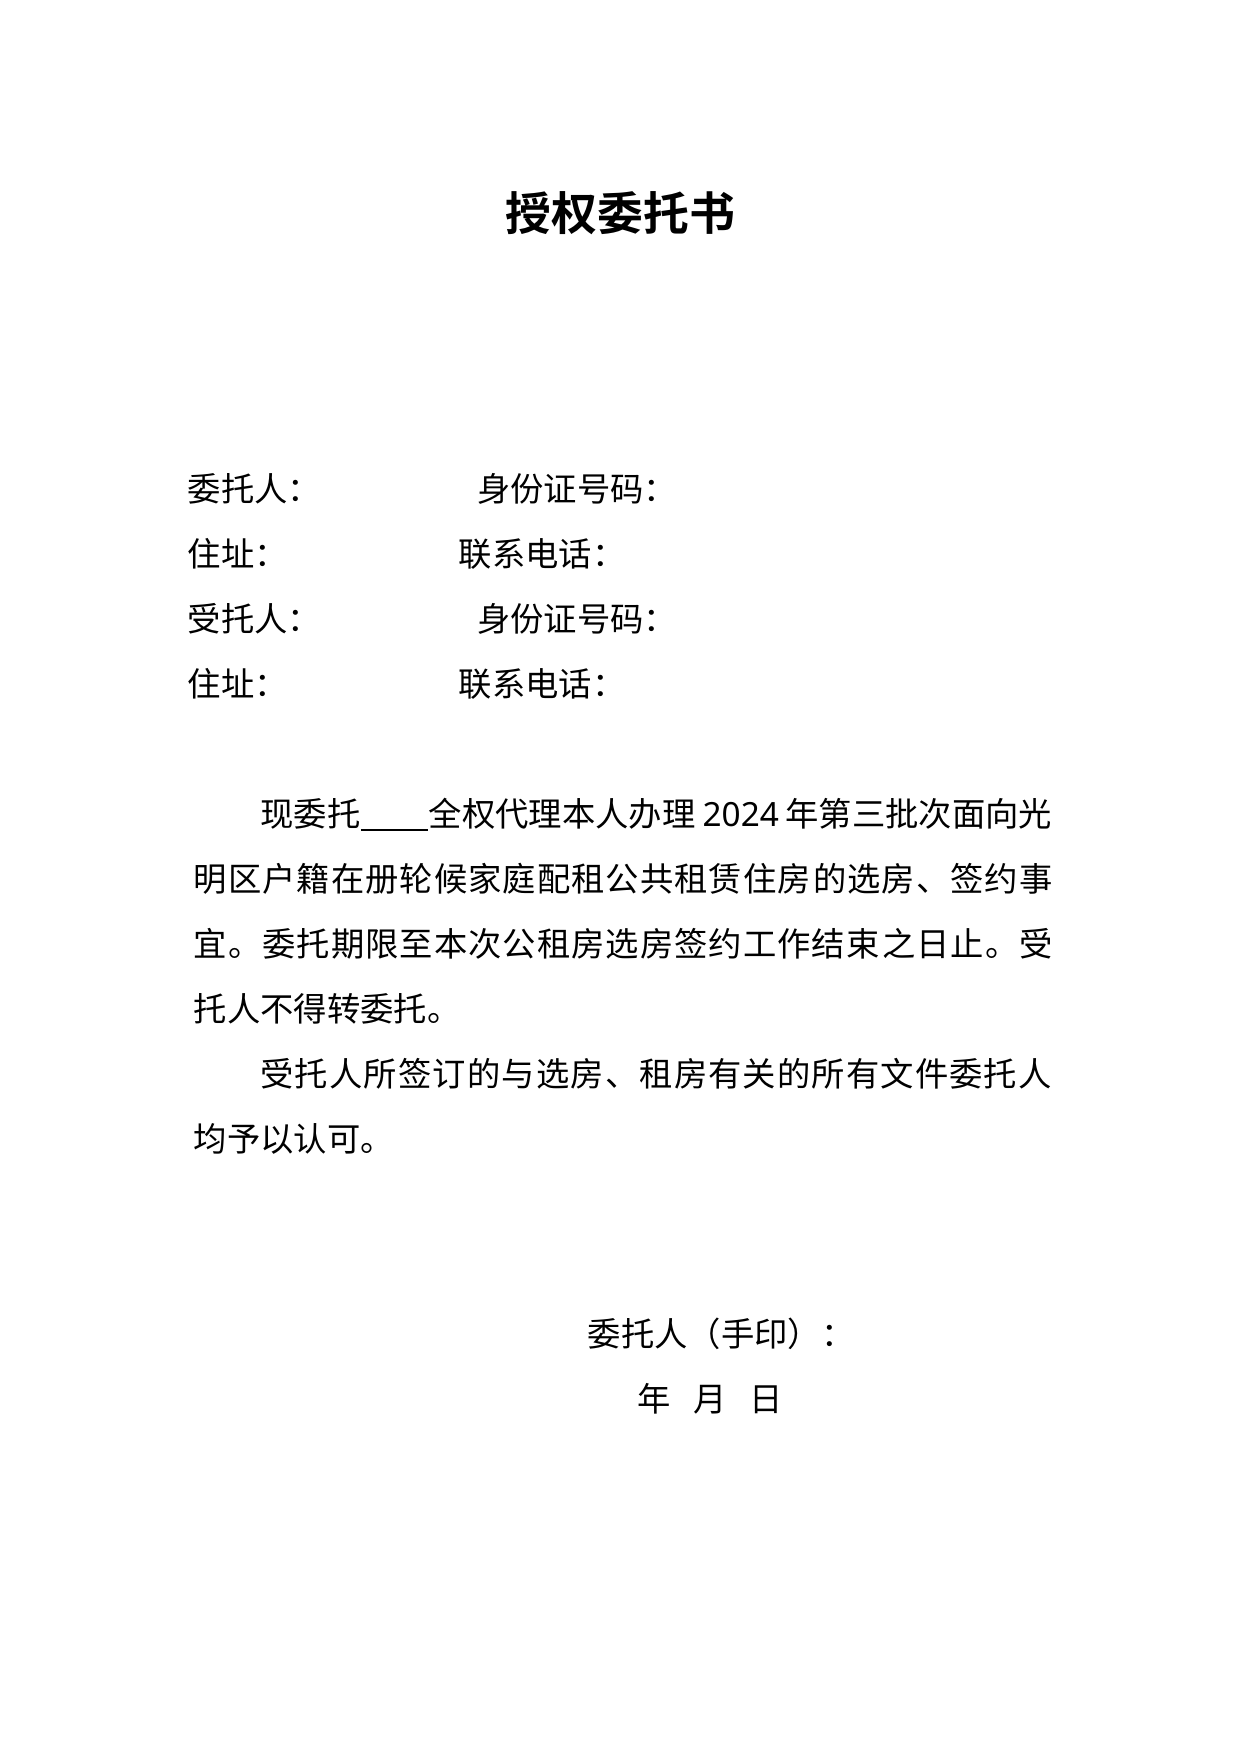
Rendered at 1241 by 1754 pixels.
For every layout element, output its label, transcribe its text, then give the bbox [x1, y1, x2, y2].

text 现委托 全权代理本人办理2024年第三批次面向光明区户籍在册轮候家庭配租公共租赁住房的选房、签约事宜。委托期限至本次公租房选房签约工作结束之日止。受托人不得转委托。 [194, 779, 1053, 1039]
text 授权委托书 [187, 162, 1053, 259]
text 委托人（手印）： [187, 1299, 928, 1364]
text 住址： 联系电话： [187, 649, 1053, 714]
text 委托人： 身份证号码： [187, 454, 1053, 519]
text 受托人所签订的与选房、租房有关的所有文件委托人均予以认可。 [194, 1039, 1053, 1169]
text 住址： 联系电话： [187, 519, 1053, 584]
text 年 月 日 [187, 1364, 928, 1429]
text 受托人： 身份证号码： [187, 584, 1053, 649]
